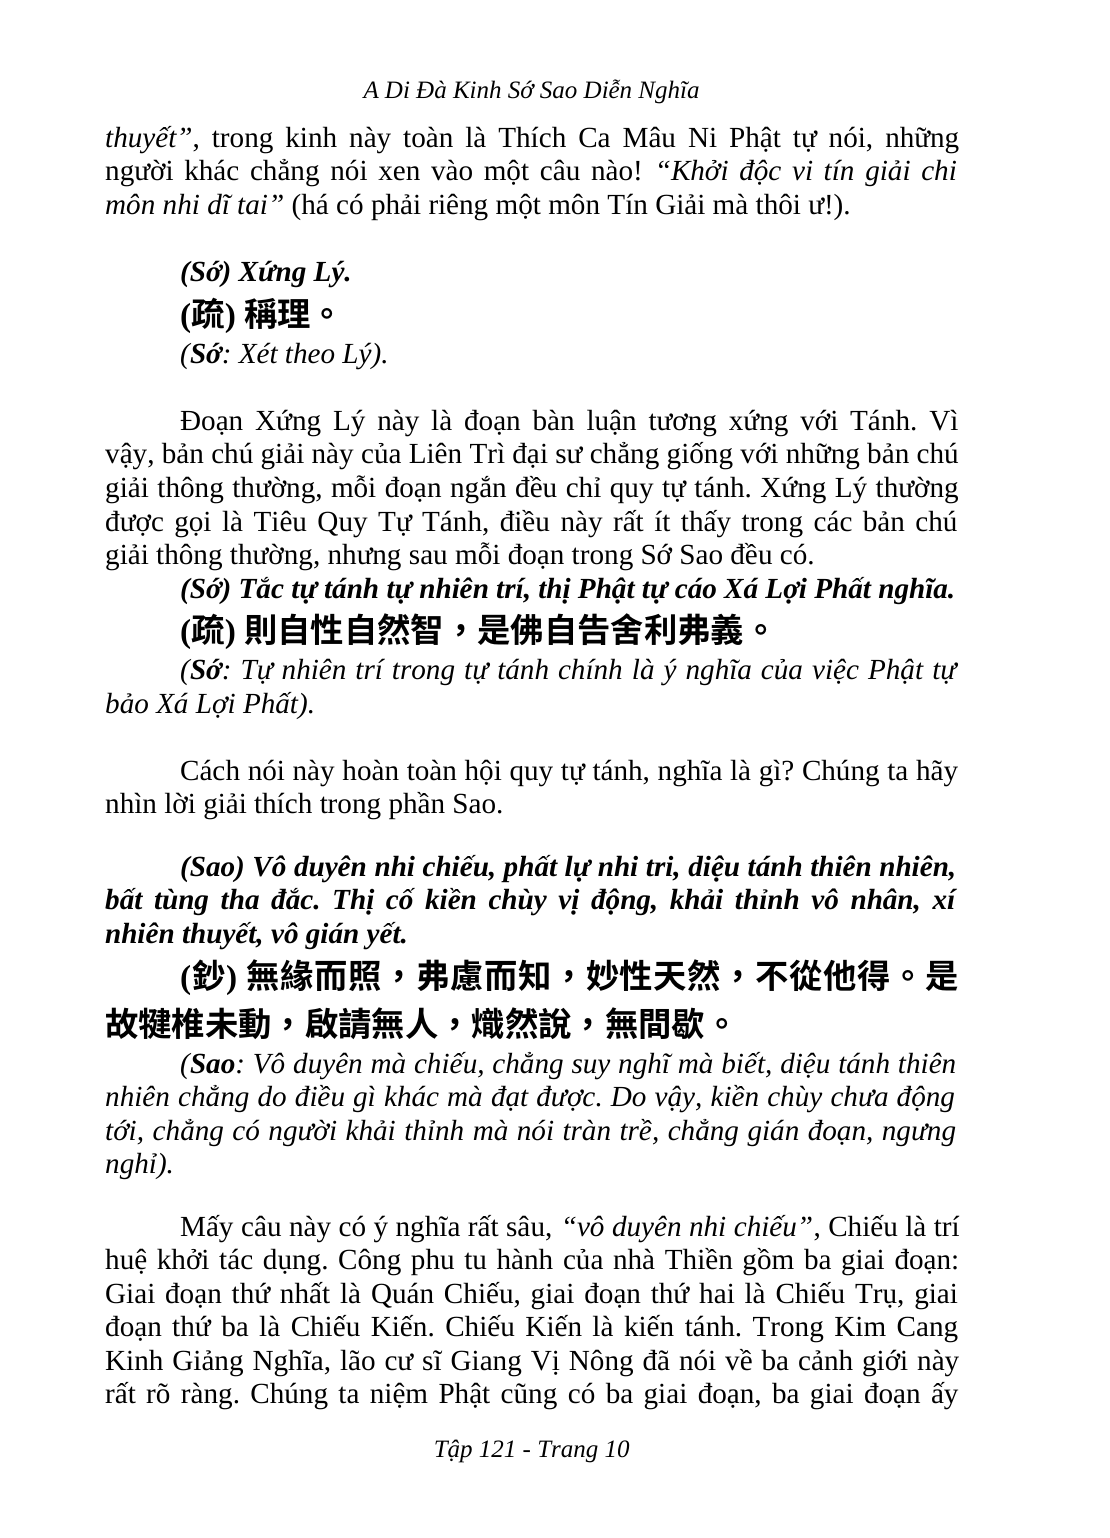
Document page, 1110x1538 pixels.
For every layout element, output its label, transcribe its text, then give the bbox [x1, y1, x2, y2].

text (Sớ: Xét theo Lý). [105, 336, 960, 369]
text (Sớ) Tắc tự tánh tự nhiên trí, thị Phật tự cáo Xá Lợi Phất nghĩa. [105, 571, 960, 604]
text (Sao: Vô duyên mà chiếu, chẳng suy nghĩ mà biết, diệu tánh thiên nhiên chẳng do điều gì khác mà đạt được. Do vậy, kiền chùy chưa động tới, chẳng có người khải thỉnh mà nói tràn trề, chẳng gián đoạn, ngưng nghỉ). [105, 1046, 960, 1180]
text (Sớ: Tự nhiên trí trong tự tánh chính là ý nghĩa của việc Phật tự bảo Xá Lợi Phất). [105, 652, 960, 719]
text (鈔) 無緣而照，弗慮而知，妙性天然，不從他得。是故犍椎未動，啟請無人，熾然說，無間歇。 [105, 949, 960, 1046]
text (Sớ) Xứng Lý. [105, 254, 960, 288]
text (疏) 稱理。 [105, 288, 960, 336]
text (Sao) Vô duyên nhi chiếu, phất lự nhi tri, diệu tánh thiên nhiên, bất tùng tha đắc. Thị cố kiền chùy vị động, khải thỉnh vô nhân, xí nhiên thuyết, vô gián yết. [105, 849, 960, 949]
text (疏) 則自性自然智，是佛自告舍利弗義。 [105, 604, 960, 652]
text Cách nói này hoàn toàn hội quy tự tánh, nghĩa là gì? Chúng ta hãy nhìn lời giải thích trong phần Sao. [105, 753, 960, 820]
text Đoạn Xứng Lý này là đoạn bàn luận tương xứng với Tánh. Vì vậy, bản chú giải này của Liên Trì đại sư chẳng giống với những bản chú giải thông thường, mỗi đoạn ngắn đều chỉ quy tự tánh. Xứng Lý thường được gọi là Tiêu Quy Tự Tánh, điều này rất ít thấy trong các bản chú giải thông thường, nhưng sau mỗi đoạn trong Sớ Sao đều có. [105, 403, 960, 571]
